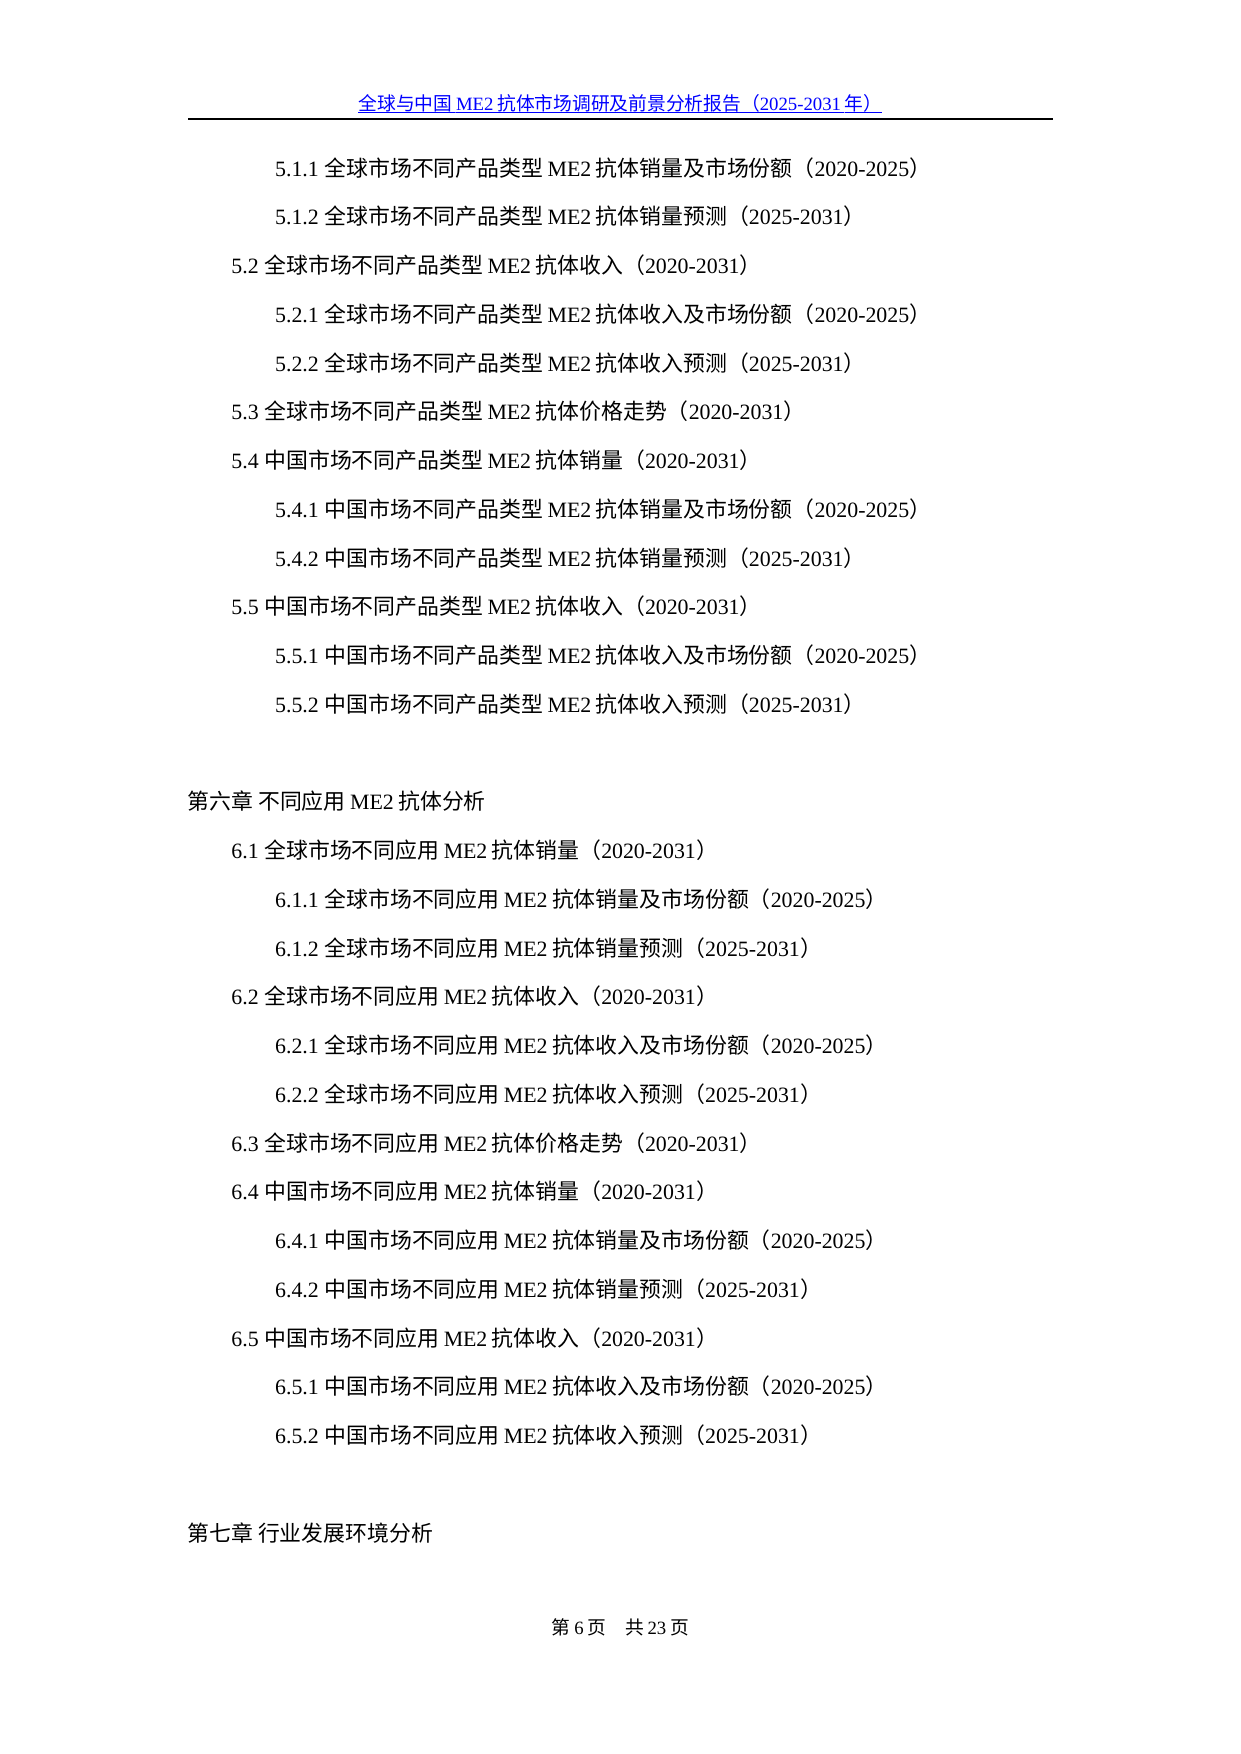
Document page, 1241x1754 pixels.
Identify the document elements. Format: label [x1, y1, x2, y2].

text [187, 150, 1053, 1548]
